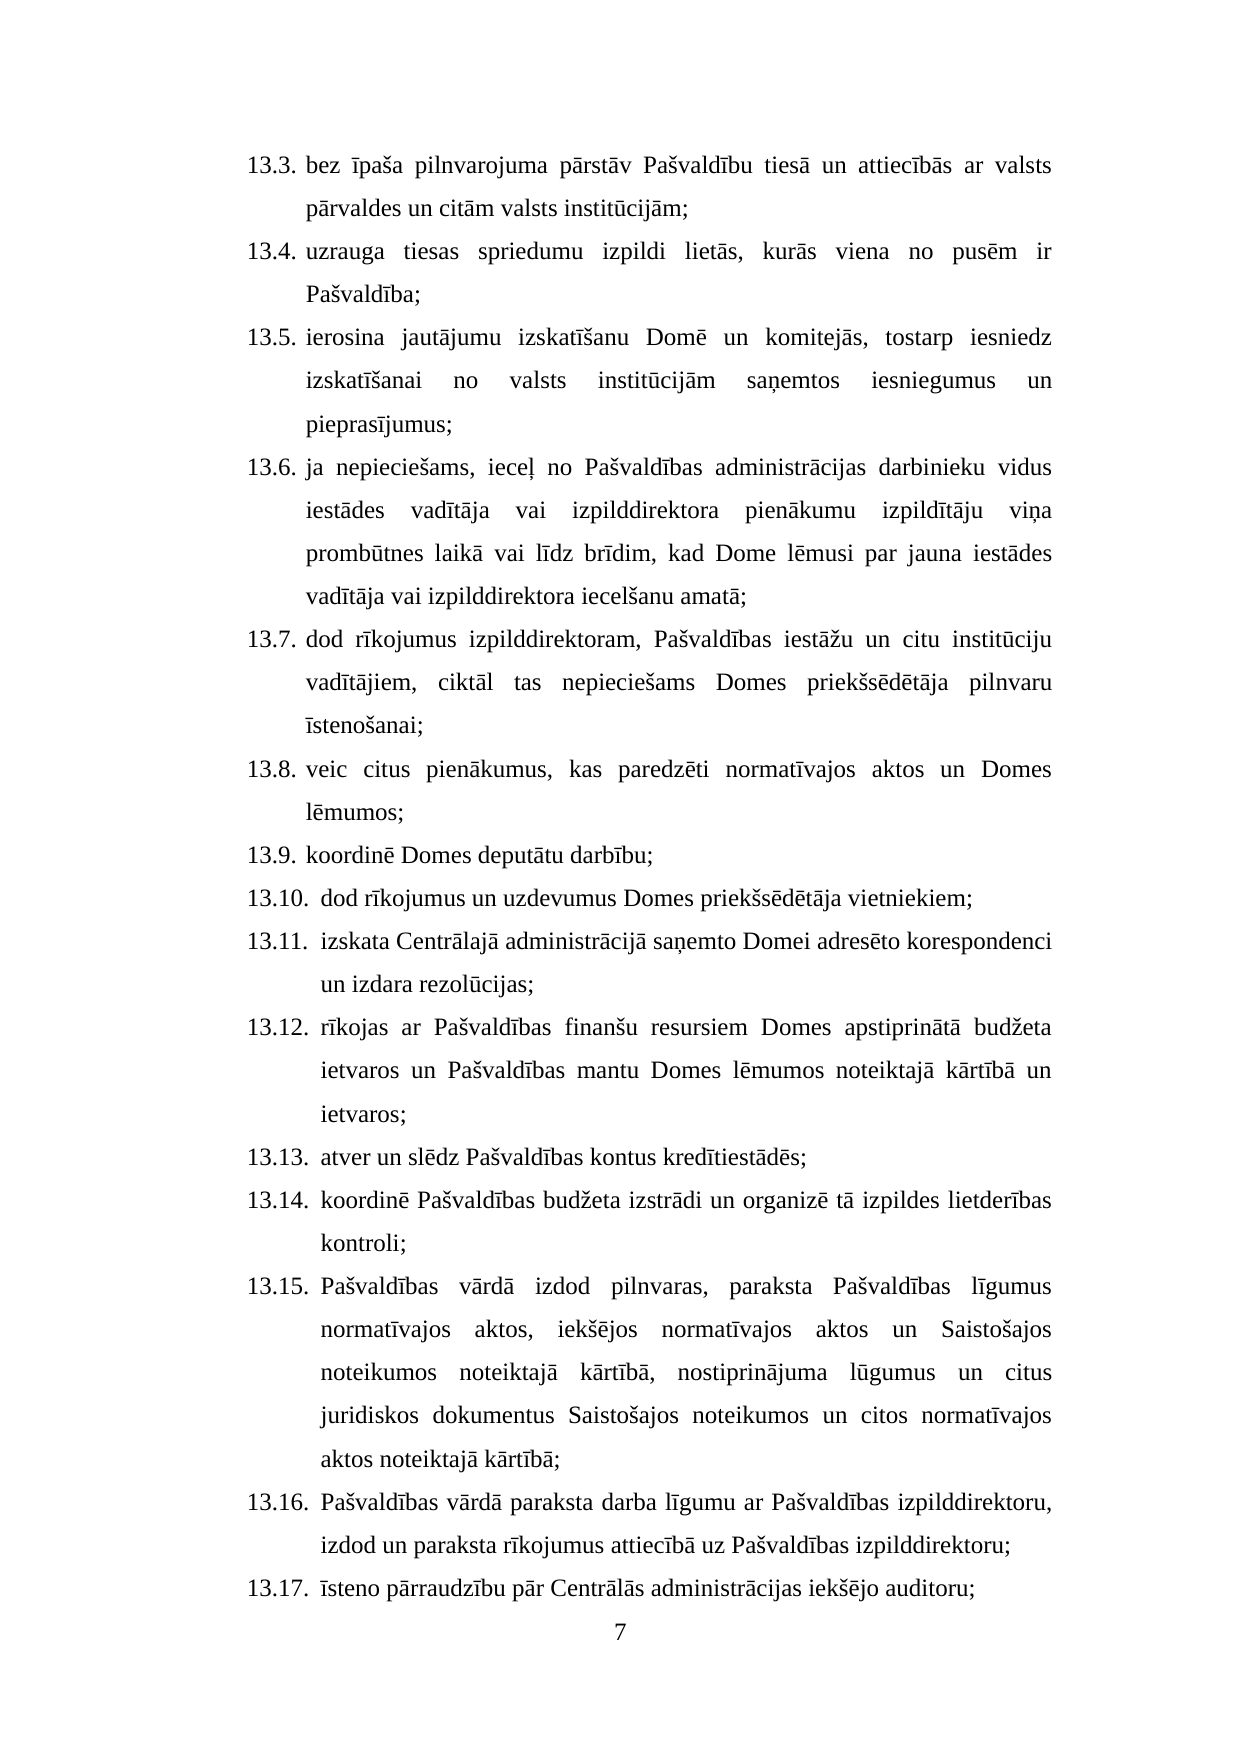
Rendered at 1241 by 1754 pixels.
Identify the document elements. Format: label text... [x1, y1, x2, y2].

list koordinē Pašvaldības budžeta izstrādi un organizē tā izpildes lietderības kontroli; [247, 1185, 1053, 1257]
list Pašvaldības vārdā izdod pilnvaras, paraksta Pašvaldības līgumus normatīvajos aktos, iekšējos normatīvajos aktos un Saistošajos noteikumos noteiktajā kārtībā, nostiprinājuma lūgumus un citus juridiskos dokumentus Saistošajos noteikumos un citos normatīvajos aktos noteiktajā kārtībā; [247, 1271, 1053, 1472]
list dod rīkojumus izpilddirektoram, Pašvaldības iestāžu un citu institūciju vadītājiem, ciktāl tas nepieciešams Domes priekšsēdētāja pilnvaru īstenošanai; [247, 624, 1053, 739]
list dod rīkojumus un uzdevumus Domes priekšsēdētāja vietniekiem; [247, 883, 1053, 912]
list bez īpaša pilnvarojuma pārstāv Pašvaldību tiesā un attiecībās ar valsts pārvaldes un citām valsts institūcijām; [247, 150, 1053, 222]
list īsteno pārraudzību pār Centrālās administrācijas iekšējo auditoru; [247, 1573, 1053, 1602]
list atver un slēdz Pašvaldības kontus kredītiestādēs; [247, 1142, 1053, 1171]
list veic citus pienākumus, kas paredzēti normatīvajos aktos un Domes lēmumos; [247, 754, 1053, 826]
list Pašvaldības vārdā paraksta darba līgumu ar Pašvaldības izpilddirektoru, izdod un paraksta rīkojumus attiecībā uz Pašvaldības izpilddirektoru; [247, 1487, 1053, 1559]
list uzrauga tiesas spriedumu izpildi lietās, kurās viena no pusēm ir Pašvaldība; [247, 236, 1053, 308]
list izskata Centrālajā administrācijā saņemto Domei adresēto korespondenci un izdara rezolūcijas; [247, 926, 1053, 998]
list rīkojas ar Pašvaldības finanšu resursiem Domes apstiprinātā budžeta ietvaros un Pašvaldības mantu Domes lēmumos noteiktajā kārtībā un ietvaros; [247, 1012, 1053, 1127]
list koordinē Domes deputātu darbību; [247, 840, 1053, 869]
list ierosina jautājumu izskatīšanu Domē un komitejās, tostarp iesniedz izskatīšanai no valsts institūcijām saņemtos iesniegumus un pieprasījumus; [247, 322, 1053, 437]
list ja nepieciešams, ieceļ no Pašvaldības administrācijas darbinieku vidus iestādes vadītāja vai izpilddirektora pienākumu izpildītāju viņa prombūtnes laikā vai līdz brīdim, kad Dome lēmusi par jauna iestādes vadītāja vai izpilddirektora iecelšanu amatā; [247, 452, 1053, 610]
